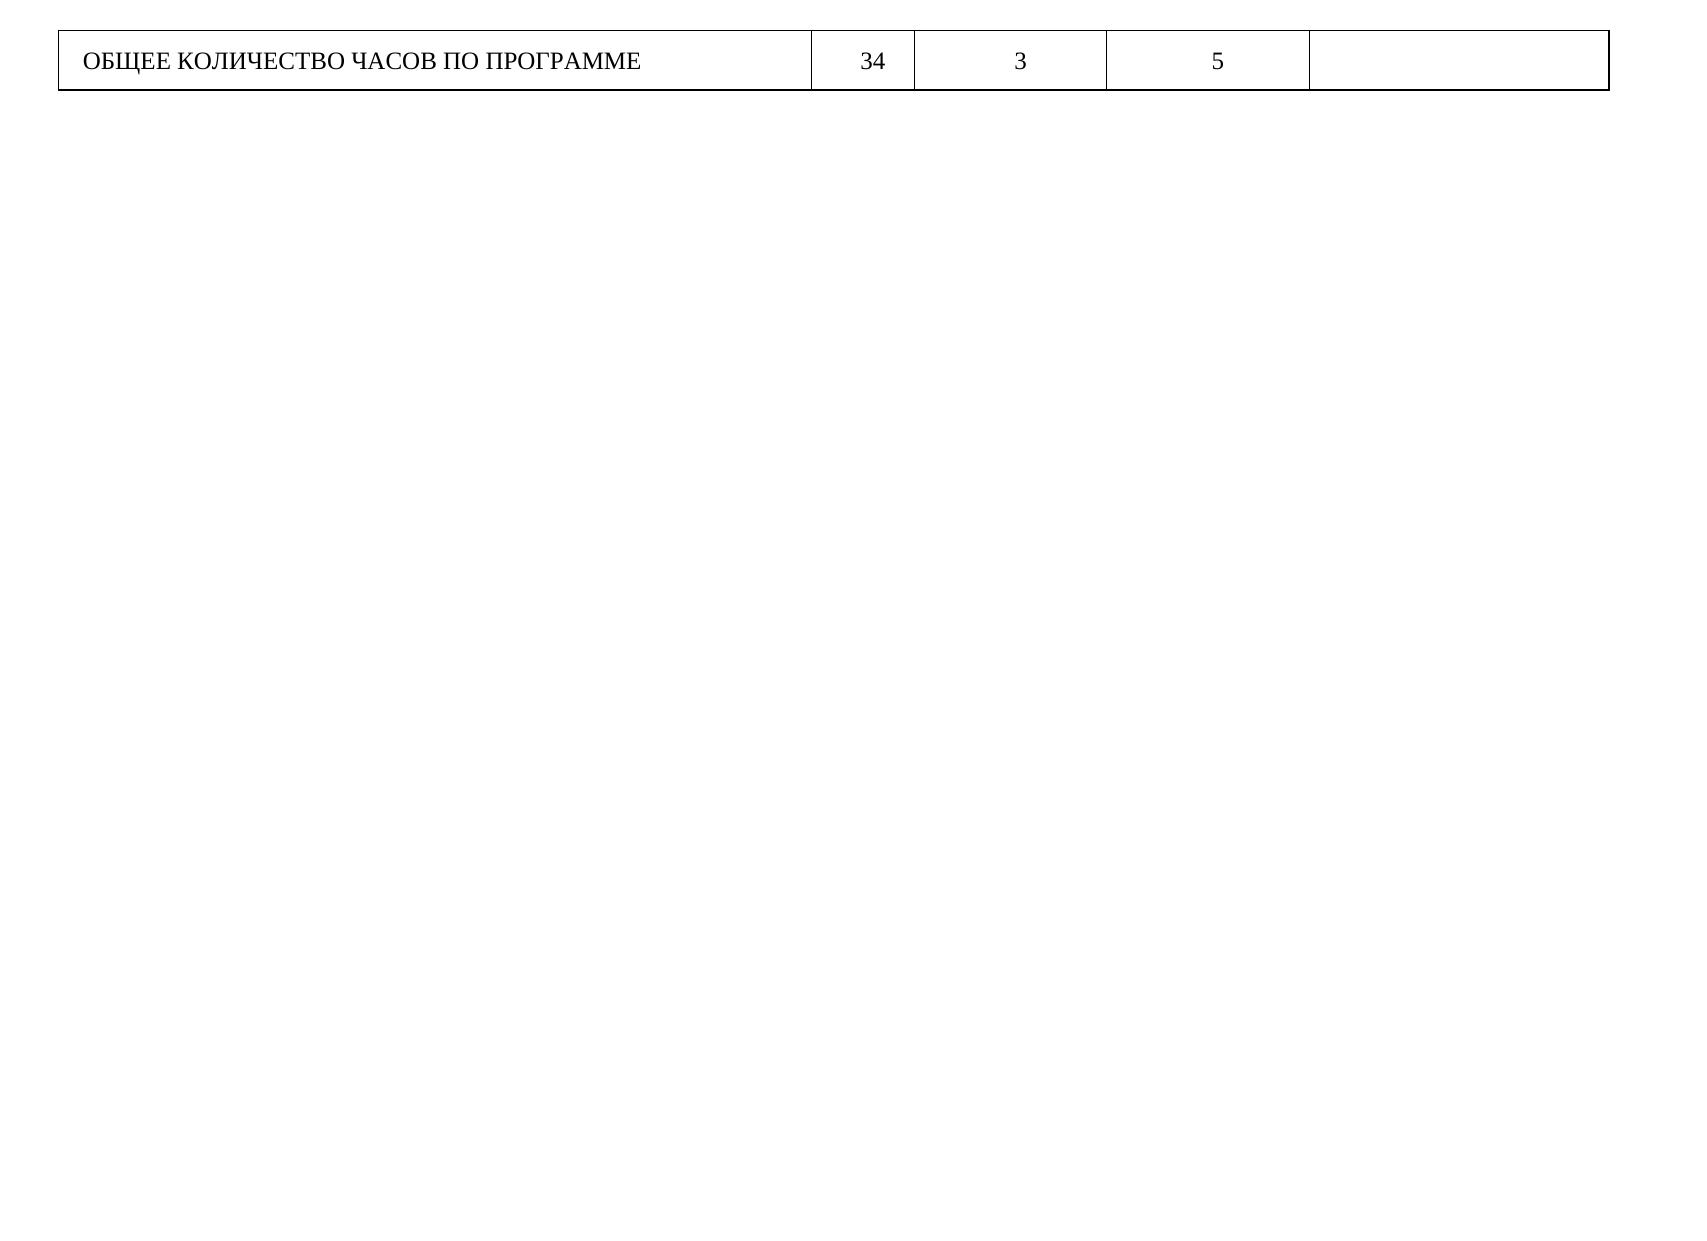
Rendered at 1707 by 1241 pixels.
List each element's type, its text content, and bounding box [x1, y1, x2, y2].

table_cell 5 [1107, 31, 1309, 89]
table_cell [1310, 31, 1608, 89]
table_cell 3 [915, 31, 1106, 89]
table_cell ОБЩЕЕ КОЛИЧЕСТВО ЧАСОВ ПО ПРОГРАММЕ [59, 31, 811, 89]
table_cell 34 [812, 31, 914, 89]
